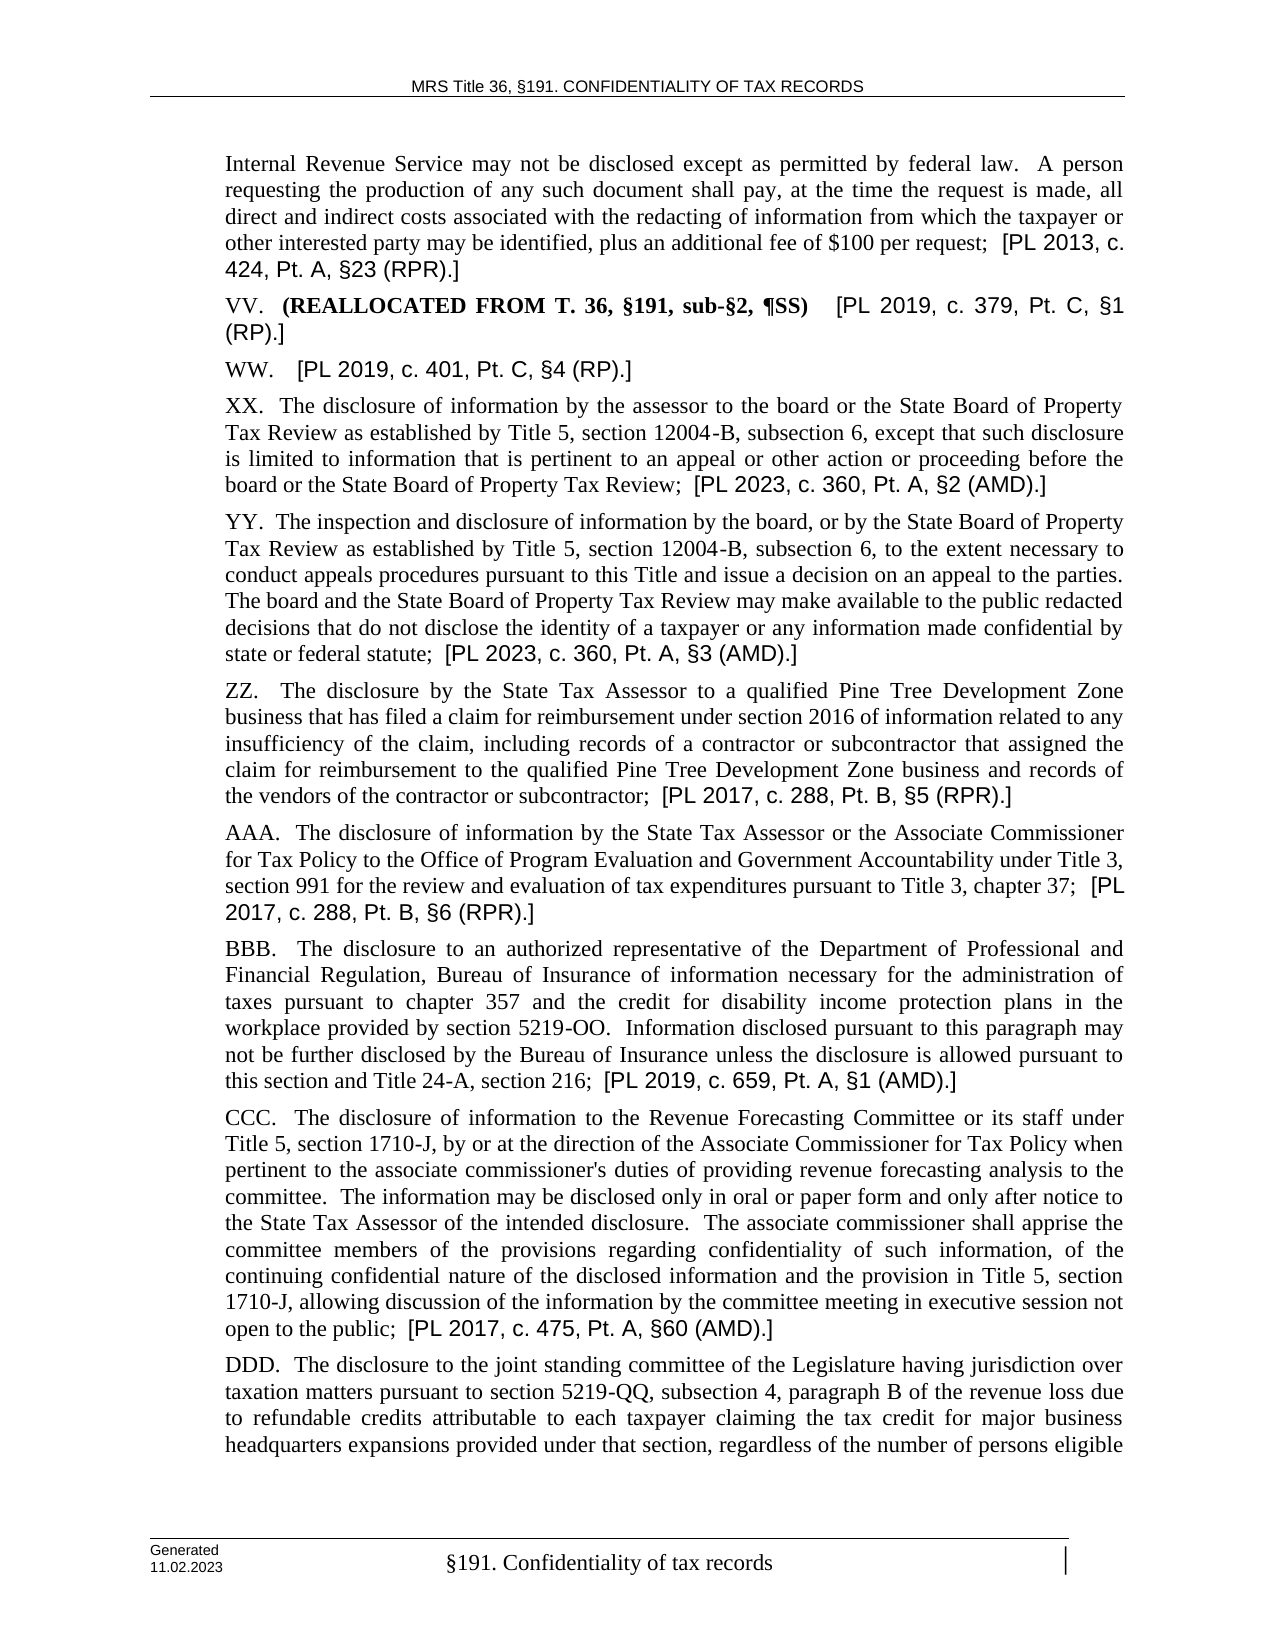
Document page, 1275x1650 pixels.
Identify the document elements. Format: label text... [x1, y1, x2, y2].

text XX. The disclosure of information by the assessor to the board or the State Board of Property Tax Review as established by Title 5, section 12004‑B, subsection 6, except that such disclosure is limited to information that is pertinent to an appeal or other action or proceeding before the board or the State Board of Property Tax Review; [PL 2023, c. 360, Pt. A, §2 (AMD).] [225, 392, 1125, 498]
text VV. (REALLOCATED FROM T. 36, §191, sub-§2, ¶SS) [PL 2019, c. 379, Pt. C, §1 (RP).] [225, 292, 1125, 345]
text YY. The inspection and disclosure of information by the board, or by the State Board of Property Tax Review as established by Title 5, section 12004‑B, subsection 6, to the extent necessary to conduct appeals procedures pursuant to this Title and issue a decision on an appeal to the parties. The board and the State Board of Property Tax Review may make available to the public redacted decisions that do not disclose the identity of a taxpayer or any information made confidential by state or federal statute; [PL 2023, c. 360, Pt. A, §3 (AMD).] [225, 508, 1125, 667]
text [225, 150, 1125, 282]
text CCC. The disclosure of information to the Revenue Forecasting Committee or its staff under Title 5, section 1710‑J, by or at the direction of the Associate Commissioner for Tax Policy when pertinent to the associate commissioner's duties of providing revenue forecasting analysis to the committee. The information may be disclosed only in oral or paper form and only after notice to the State Tax Assessor of the intended disclosure. The associate commissioner shall apprise the committee members of the provisions regarding confidentiality of such information, of the continuing confidential nature of the disclosed information and the provision in Title 5, section 1710‑J, allowing discussion of the information by the committee meeting in executive session not open to the public; [PL 2017, c. 475, Pt. A, §60 (AMD).] [225, 1104, 1125, 1341]
text BBB. The disclosure to an authorized representative of the Department of Professional and Financial Regulation, Bureau of Insurance of information necessary for the administration of taxes pursuant to chapter 357 and the credit for disability income protection plans in the workplace provided by section 5219‑OO. Information disclosed pursuant to this paragraph may not be further disclosed by the Bureau of Insurance unless the disclosure is allowed pursuant to this section and Title 24‑A, section 216; [PL 2019, c. 659, Pt. A, §1 (AMD).] [225, 935, 1125, 1093]
text AAA. The disclosure of information by the State Tax Assessor or the Associate Commissioner for Tax Policy to the Office of Program Evaluation and Government Accountability under Title 3, section 991 for the review and evaluation of tax expenditures pursuant to Title 3, chapter 37; [PL 2017, c. 288, Pt. B, §6 (RPR).] [225, 819, 1125, 925]
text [225, 1352, 1125, 1457]
text ZZ. The disclosure by the State Tax Assessor to a qualified Pine Tree Development Zone business that has filed a claim for reimbursement under section 2016 of information related to any insufficiency of the claim, including records of a contractor or subcontractor that assigned the claim for reimbursement to the qualified Pine Tree Development Zone business and records of the vendors of the contractor or subcontractor; [PL 2017, c. 288, Pt. B, §5 (RPR).] [225, 677, 1125, 809]
text WW. [PL 2019, c. 401, Pt. C, §4 (RP).] [225, 356, 1125, 382]
